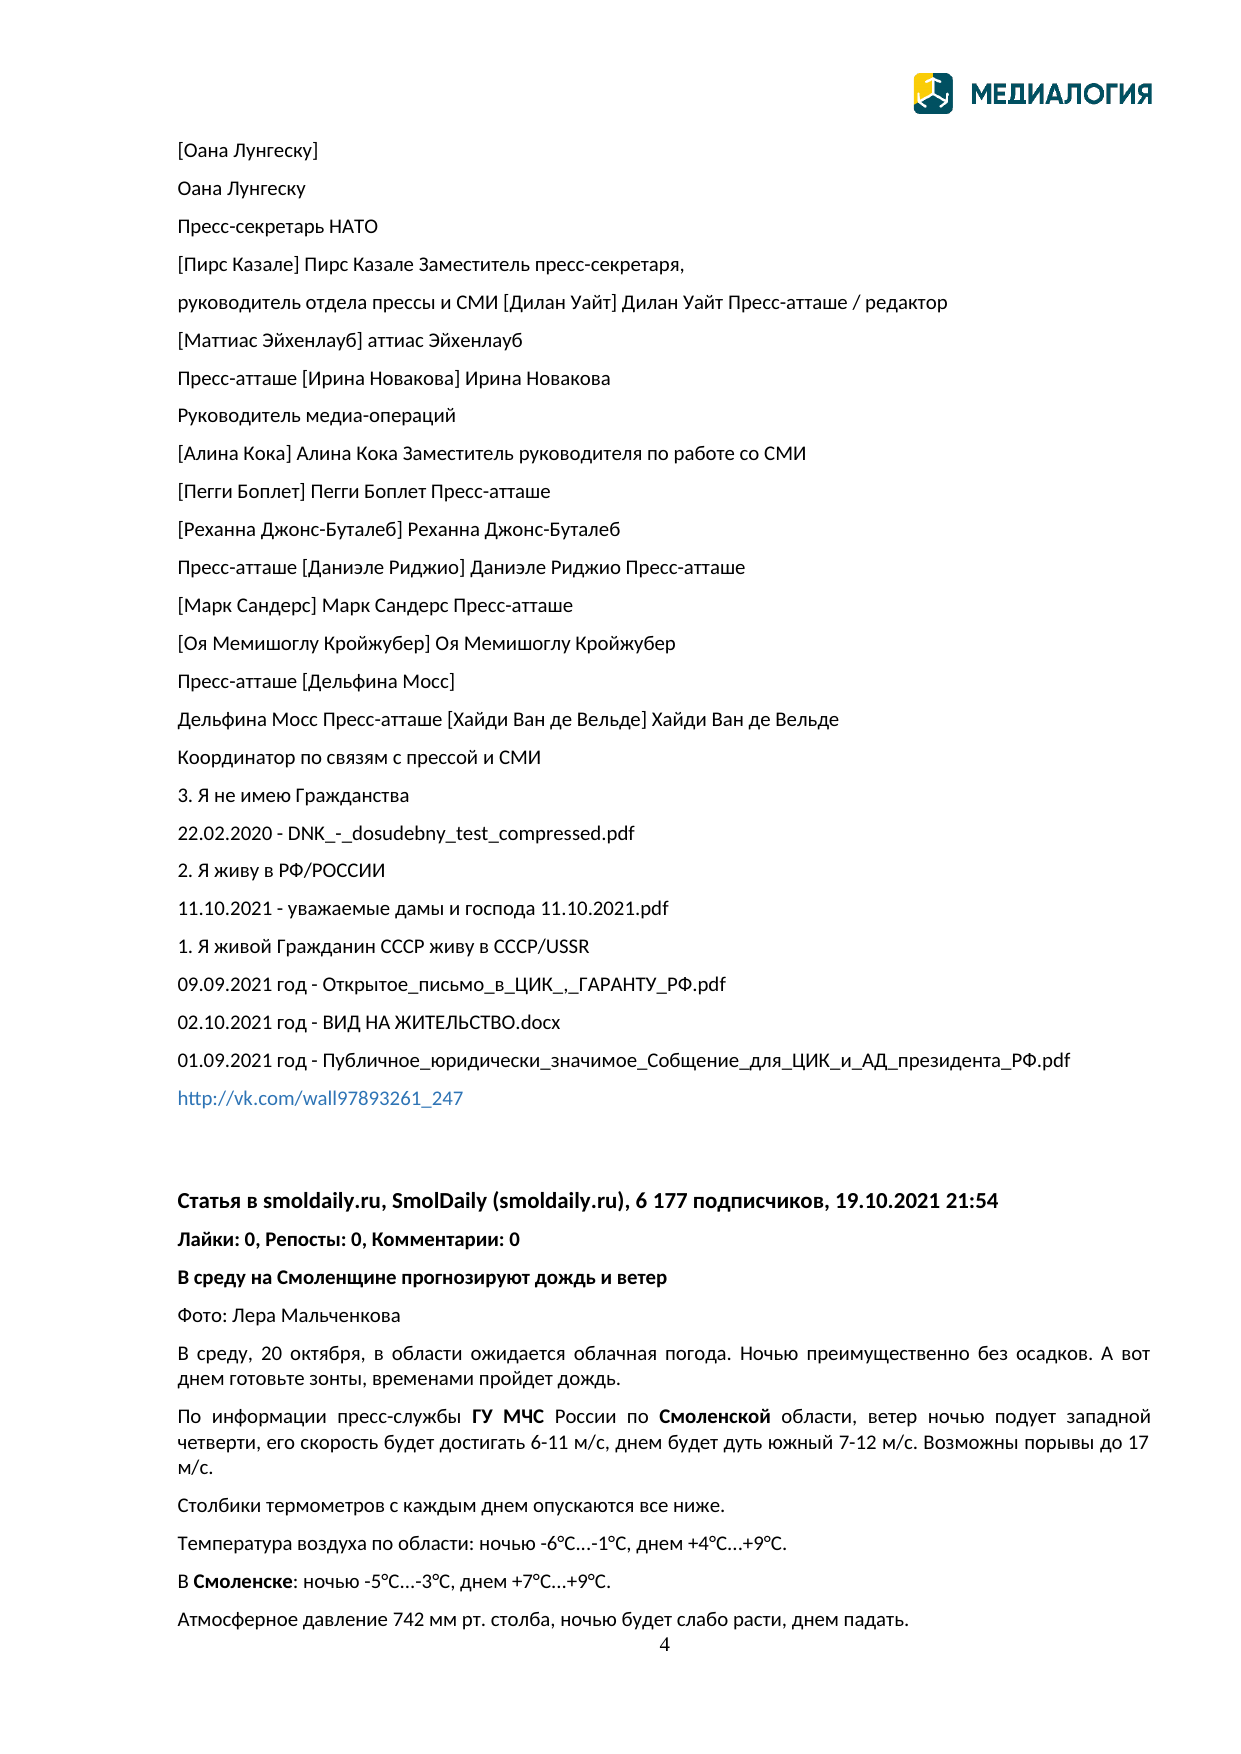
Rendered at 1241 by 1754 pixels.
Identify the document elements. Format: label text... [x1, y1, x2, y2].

text [Алина Кока] Алина Кока Заместитель руководителя по работе со СМИ [177, 441, 1152, 466]
text Атмосферное давление 742 мм рт. столба, ночью будет слабо расти, днем падать. [177, 1606, 1152, 1631]
text 11.10.2021 - уважаемые дамы и господа 11.10.2021.pdf [177, 896, 1152, 921]
text Руководитель медиа-операций [177, 403, 1152, 428]
text 01.09.2021 год - Публичное_юридически_значимое_Собщение_для_ЦИК_и_АД_президента_РФ.pdf [177, 1047, 1152, 1073]
text Температура воздуха по области: ночью -6°C...-1°C, днем +4°C...+9°C. [177, 1530, 1152, 1556]
text [Маттиас Эйхенлауб] аттиас Эйхенлауб [177, 327, 1152, 352]
text 3. Я не имею Гражданства [177, 782, 1152, 807]
text [Оана Лунгеску] [177, 137, 1152, 163]
text 02.10.2021 год - ВИД НА ЖИТЕЛЬСТВО.docx [177, 1009, 1152, 1035]
text 09.09.2021 год - Открытое_письмо_в_ЦИК_,_ГАРАНТУ_РФ.pdf [177, 971, 1152, 997]
text http://vk.com/wall97893261_247 [177, 1085, 1152, 1111]
text В среду на Смоленщине прогнозируют дождь и ветер [177, 1264, 1152, 1290]
text По информации пресс-службы ГУ МЧС России по Смоленской области, ветер ночью подует западной четверти, его скорость будет достигать 6-11 м/с, днем будет дуть южный 7-12 м/с. Возможны порывы до 17 м/с. [177, 1403, 1152, 1480]
text 2. Я живу в РФ/РОССИИ [177, 858, 1152, 883]
text руководитель отдела прессы и СМИ [Дилан Уайт] Дилан Уайт Пресс-атташе / редактор [177, 289, 1152, 314]
text [Марк Сандерс] Марк Сандерс Пресс-атташе [177, 592, 1152, 618]
text Дельфина Мосс Пресс-атташе [Хайди Ван де Вельде] Хайди Ван де Вельде [177, 706, 1152, 731]
picture [913, 73, 1152, 114]
text [Пегги Боплет] Пегги Боплет Пресс-атташе [177, 478, 1152, 504]
text В Смоленске: ночью -5°C...-3°C, днем +7°C...+9°C. [177, 1568, 1152, 1593]
text Столбики термометров с каждым днем опускаются все ниже. [177, 1492, 1152, 1518]
text Пресс-атташе [Ирина Новакова] Ирина Новакова [177, 365, 1152, 390]
text 22.02.2020 - DNK_-_dosudebny_test_compressed.pdf [177, 820, 1152, 845]
text 1. Я живой Гражданин СССР живу в СССР/USSR [177, 933, 1152, 959]
text Пресс-атташе [Дельфина Мосс] [177, 668, 1152, 693]
text Фото: Лера Мальченкова [177, 1302, 1152, 1328]
text Пресс-секретарь НАТО [177, 213, 1152, 238]
text [Оя Мемишоглу Кройжубер] Оя Мемишоглу Кройжубер [177, 630, 1152, 656]
text Координатор по связям с прессой и СМИ [177, 744, 1152, 769]
text [Пирс Казале] Пирс Казале Заместитель пресс-секретаря, [177, 251, 1152, 276]
text Пресс-атташе [Даниэле Риджио] Даниэле Риджио Пресс-атташе [177, 554, 1152, 580]
text Статья в smoldaily.ru, SmolDaily (smoldaily.ru), 6 177 подписчиков, 19.10.2021 21:54 [177, 1186, 1152, 1214]
text [Реханна Джонс-Буталеб] Реханна Джонс-Буталеб [177, 516, 1152, 542]
text Оана Лунгеску [177, 175, 1152, 201]
text Лайки: 0, Репосты: 0, Комментарии: 0 [177, 1226, 1152, 1252]
text В среду, 20 октября, в области ожидается облачная погода. Ночью преимущественно без осадков. А вот днем готовьте зонты, временами пройдет дождь. [177, 1340, 1152, 1391]
